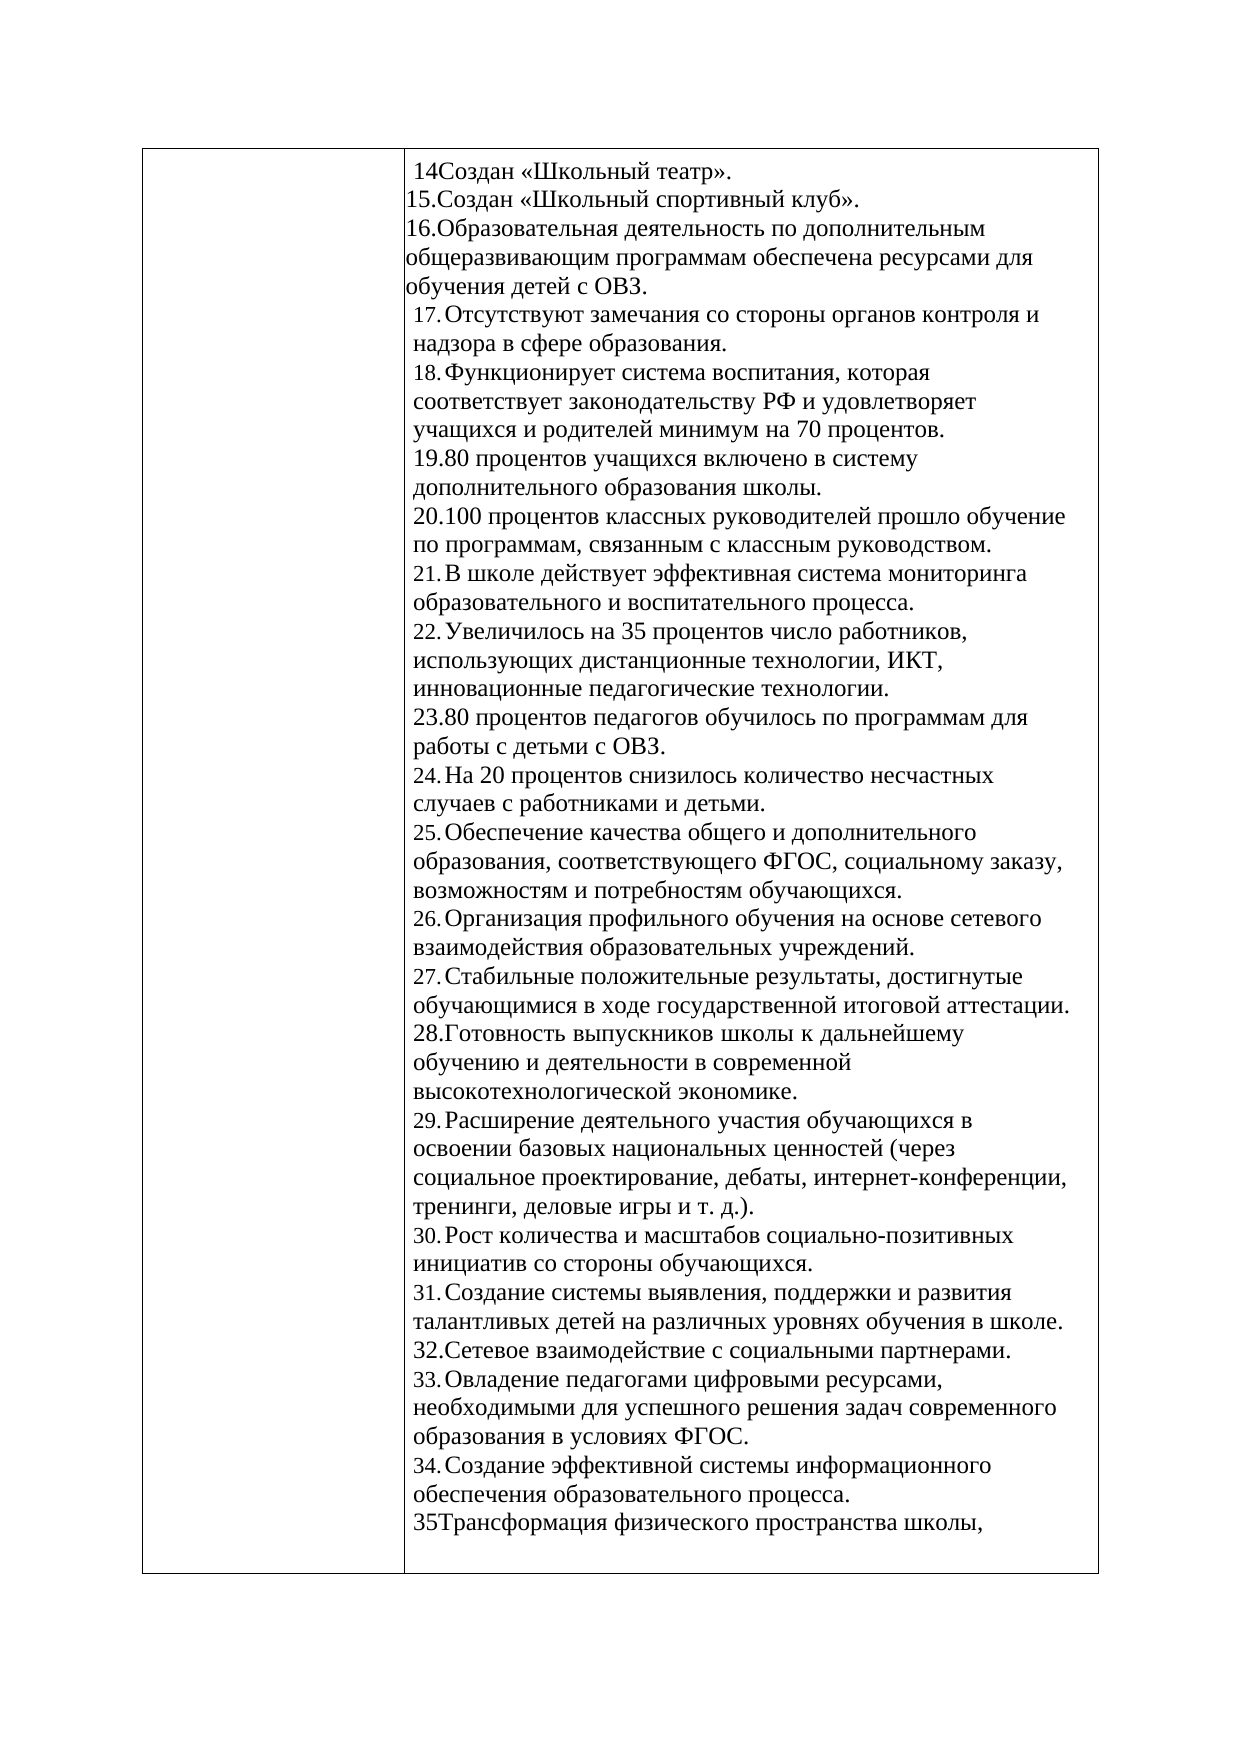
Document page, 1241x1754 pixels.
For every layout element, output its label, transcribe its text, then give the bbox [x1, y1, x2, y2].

table_header [143, 149, 404, 1573]
table_header 14Создан «Школьный театр». 15.Создан «Школьный спортивный клуб». 16.Образовательная деятельность по дополнительным общеразвивающим программам обеспечена ресурсами для обучения детей с ОВЗ. Отсутствуют замечания со стороны органов контроля и надзора в сфере образования. Функционирует система воспитания, которая соответствует законодательству РФ и удовлетворяет учащихся и родителей минимум на 70 процентов. 19.80 процентов учащихся включено в систему дополнительного образования школы. 20.100 процентов классных руководителей прошло обучение по программам, связанным с классным руководством. В школе действует эффективная система мониторинга образовательного и воспитательного процесса. Увеличилось на 35 процентов число работников, использующих дистанционные технологии, ИКТ, инновационные педагогические технологии. 23.80 процентов педагогов обучилось по программам для работы с детьми с ОВЗ. На 20 процентов снизилось количество несчастных случаев с работниками и детьми. Обеспечение качества общего и дополнительного образования, соответствующего ФГОС, социальному заказу, возможностям и потребностям обучающихся. Организация профильного обучения на основе сетевого взаимодействия образовательных учреждений. Стабильные положительные результаты, достигнутые обучающимися в ходе государственной итоговой аттестации. 28.Готовность выпускников школы к дальнейшему обучению и деятельности в современной высокотехнологической экономике. Расширение деятельного участия обучающихся в освоении базовых национальных ценностей (через социальное проектирование, дебаты, интернет-конференции, тренинги, деловые игры и т. д.). Рост количества и масштабов социально-позитивных инициатив со стороны обучающихся. Создание системы выявления, поддержки и развития талантливых детей на различных уровнях обучения в школе. 32.Сетевое взаимодействие с социальными партнерами. Овладение педагогами цифровыми ресурсами, необходимыми для успешного решения задач современного образования в условиях ФГОС. Создание эффективной системы информационного обеспечения образовательного процесса. 35Трансформация физического пространства школы, [405, 149, 1098, 1573]
